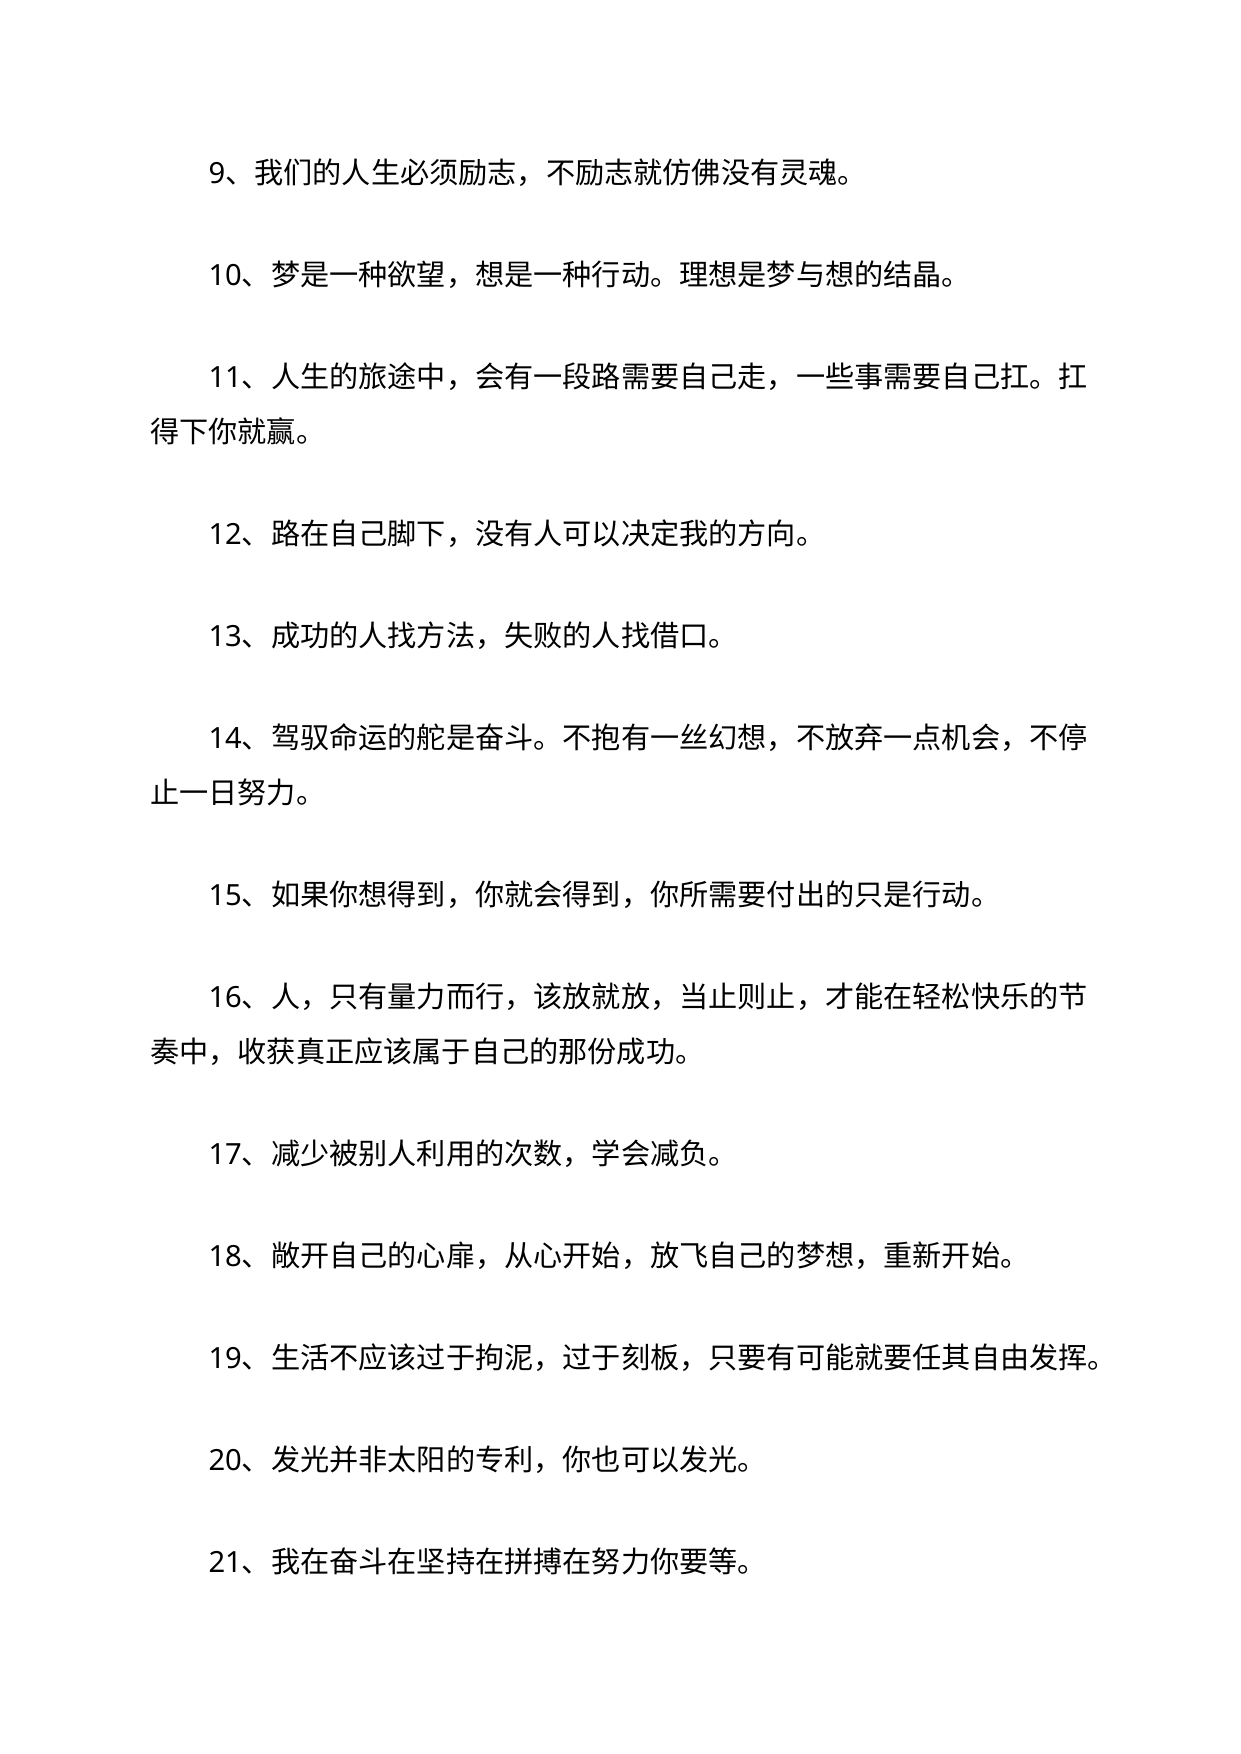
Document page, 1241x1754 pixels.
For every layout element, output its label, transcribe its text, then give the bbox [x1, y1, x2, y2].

text 15、如果你想得到，你就会得到，你所需要付出的只是行动。 [150, 871, 1090, 914]
text 12、路在自己脚下，没有人可以决定我的方向。 [150, 511, 1090, 553]
text 9、我们的人生必须励志，不励志就仿佛没有灵魂。 [150, 150, 1090, 192]
text 10、梦是一种欲望，想是一种行动。理想是梦与想的结晶。 [150, 252, 1090, 294]
text 19、生活不应该过于拘泥，过于刻板，只要有可能就要任其自由发挥。 [150, 1334, 1090, 1377]
text 16、人，只有量力而行，该放就放，当止则止，才能在轻松快乐的节奏中，收获真正应该属于自己的那份成功。 [150, 973, 1090, 1071]
text 13、成功的人找方法，失败的人找借口。 [150, 613, 1090, 655]
text 21、我在奋斗在坚持在拼搏在努力你要等。 [150, 1538, 1090, 1581]
text 14、驾驭命运的舵是奋斗。不抱有一丝幻想，不放弃一点机会，不停止一日努力。 [150, 715, 1090, 812]
text 11、人生的旅途中，会有一段路需要自己走，一些事需要自己扛。扛得下你就赢。 [150, 354, 1090, 451]
text 20、发光并非太阳的专利，你也可以发光。 [150, 1436, 1090, 1478]
text 17、减少被别人利用的次数，学会减负。 [150, 1130, 1090, 1173]
text 18、敞开自己的心扉，从心开始，放飞自己的梦想，重新开始。 [150, 1232, 1090, 1274]
